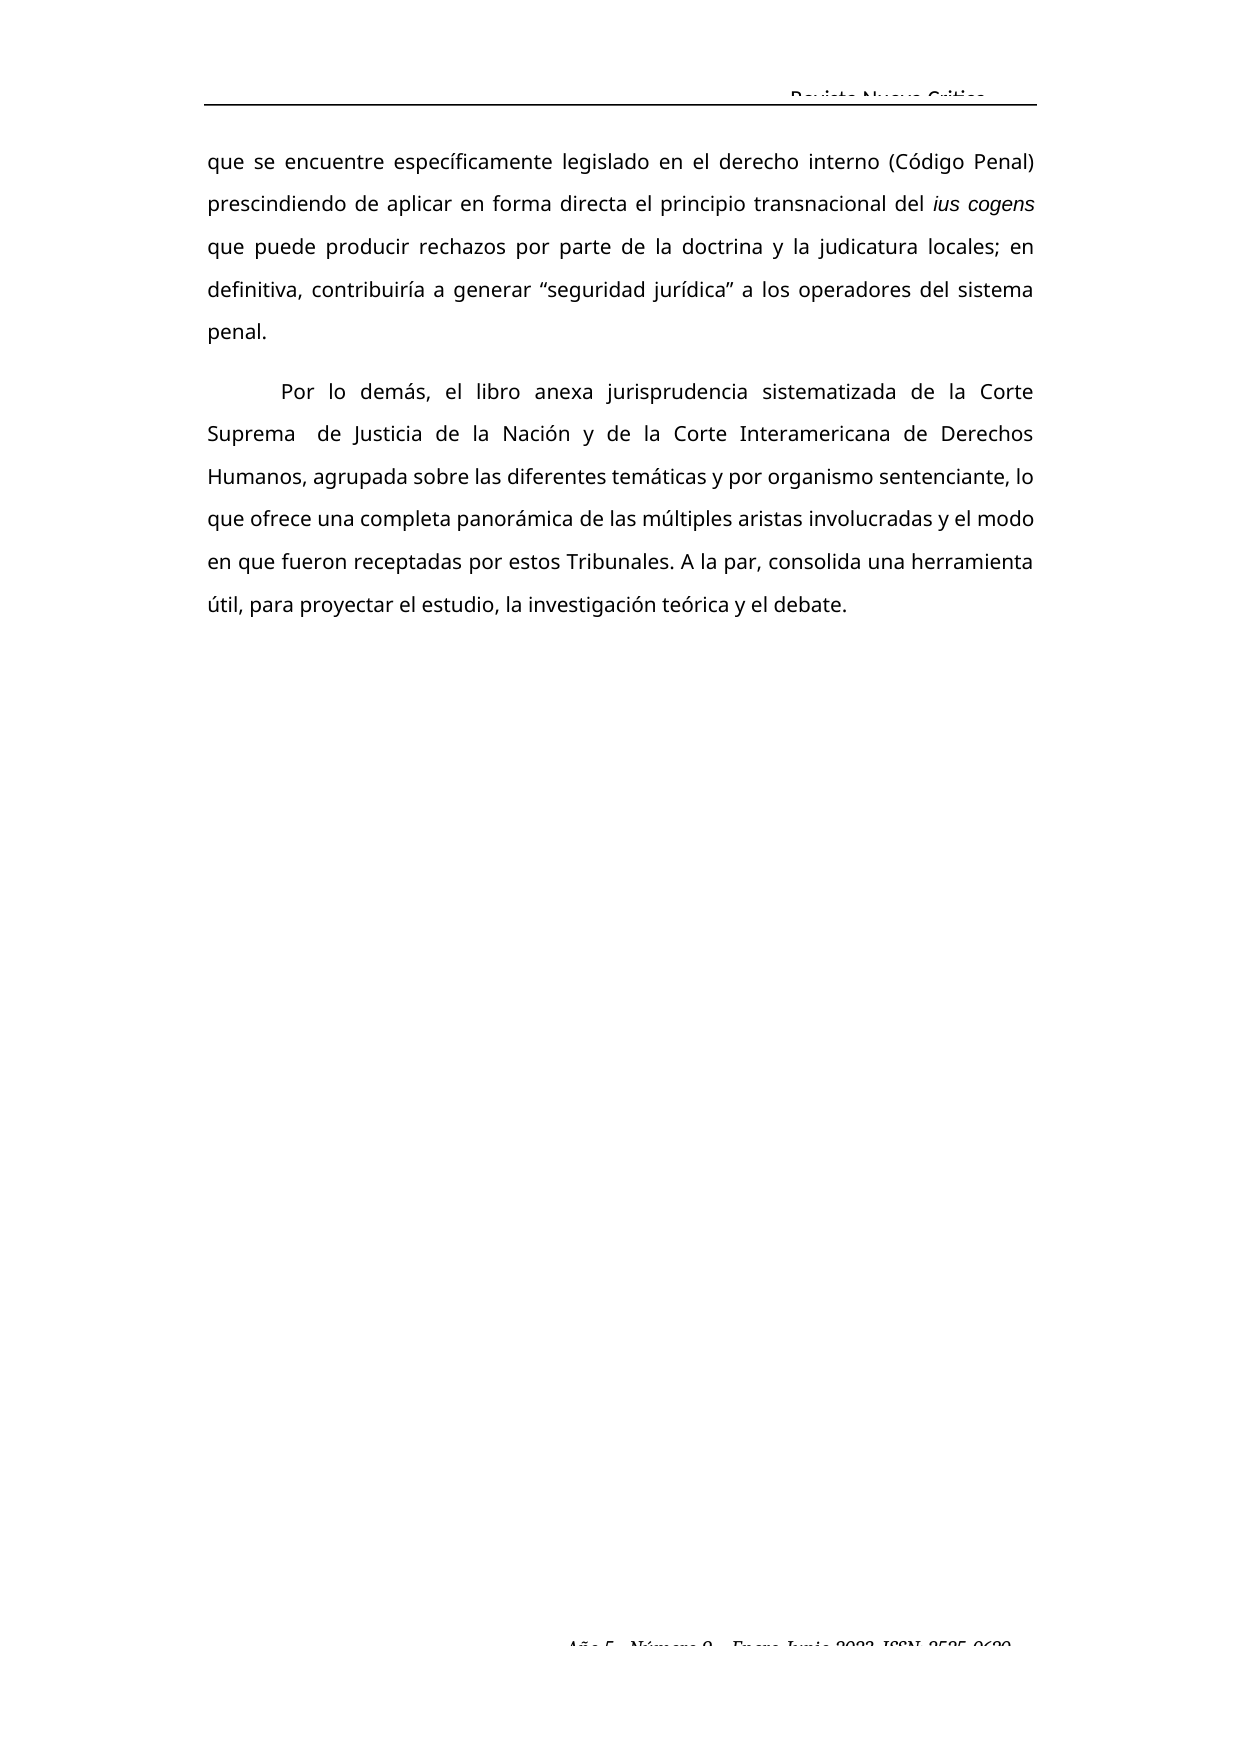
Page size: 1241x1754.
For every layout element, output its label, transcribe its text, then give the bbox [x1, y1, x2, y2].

text Por lo demás, el libro anexa jurisprudencia sistematizada de la Corte Suprema de Justicia de la Nación y de la Corte Interamericana de Derechos Humanos, agrupada sobre las diferentes temáticas y por organismo sentenciante, lo que ofrece una completa panorámica de las múltiples aristas involucradas y el modo en que fueron receptadas por estos Tribunales. A la par, consolida una herramienta útil, para proyectar el estudio, la investigación teórica y el debate. [207, 377, 1035, 618]
text que se encuentre específicamente legislado en el derecho interno (Código Penal) prescindiendo de aplicar en forma directa el principio transnacional del ius cogens que puede producir rechazos por parte de la doctrina y la judicatura locales; en definitiva, contribuiría a generar “seguridad jurídica” a los operadores del sistema penal. [207, 147, 1035, 346]
